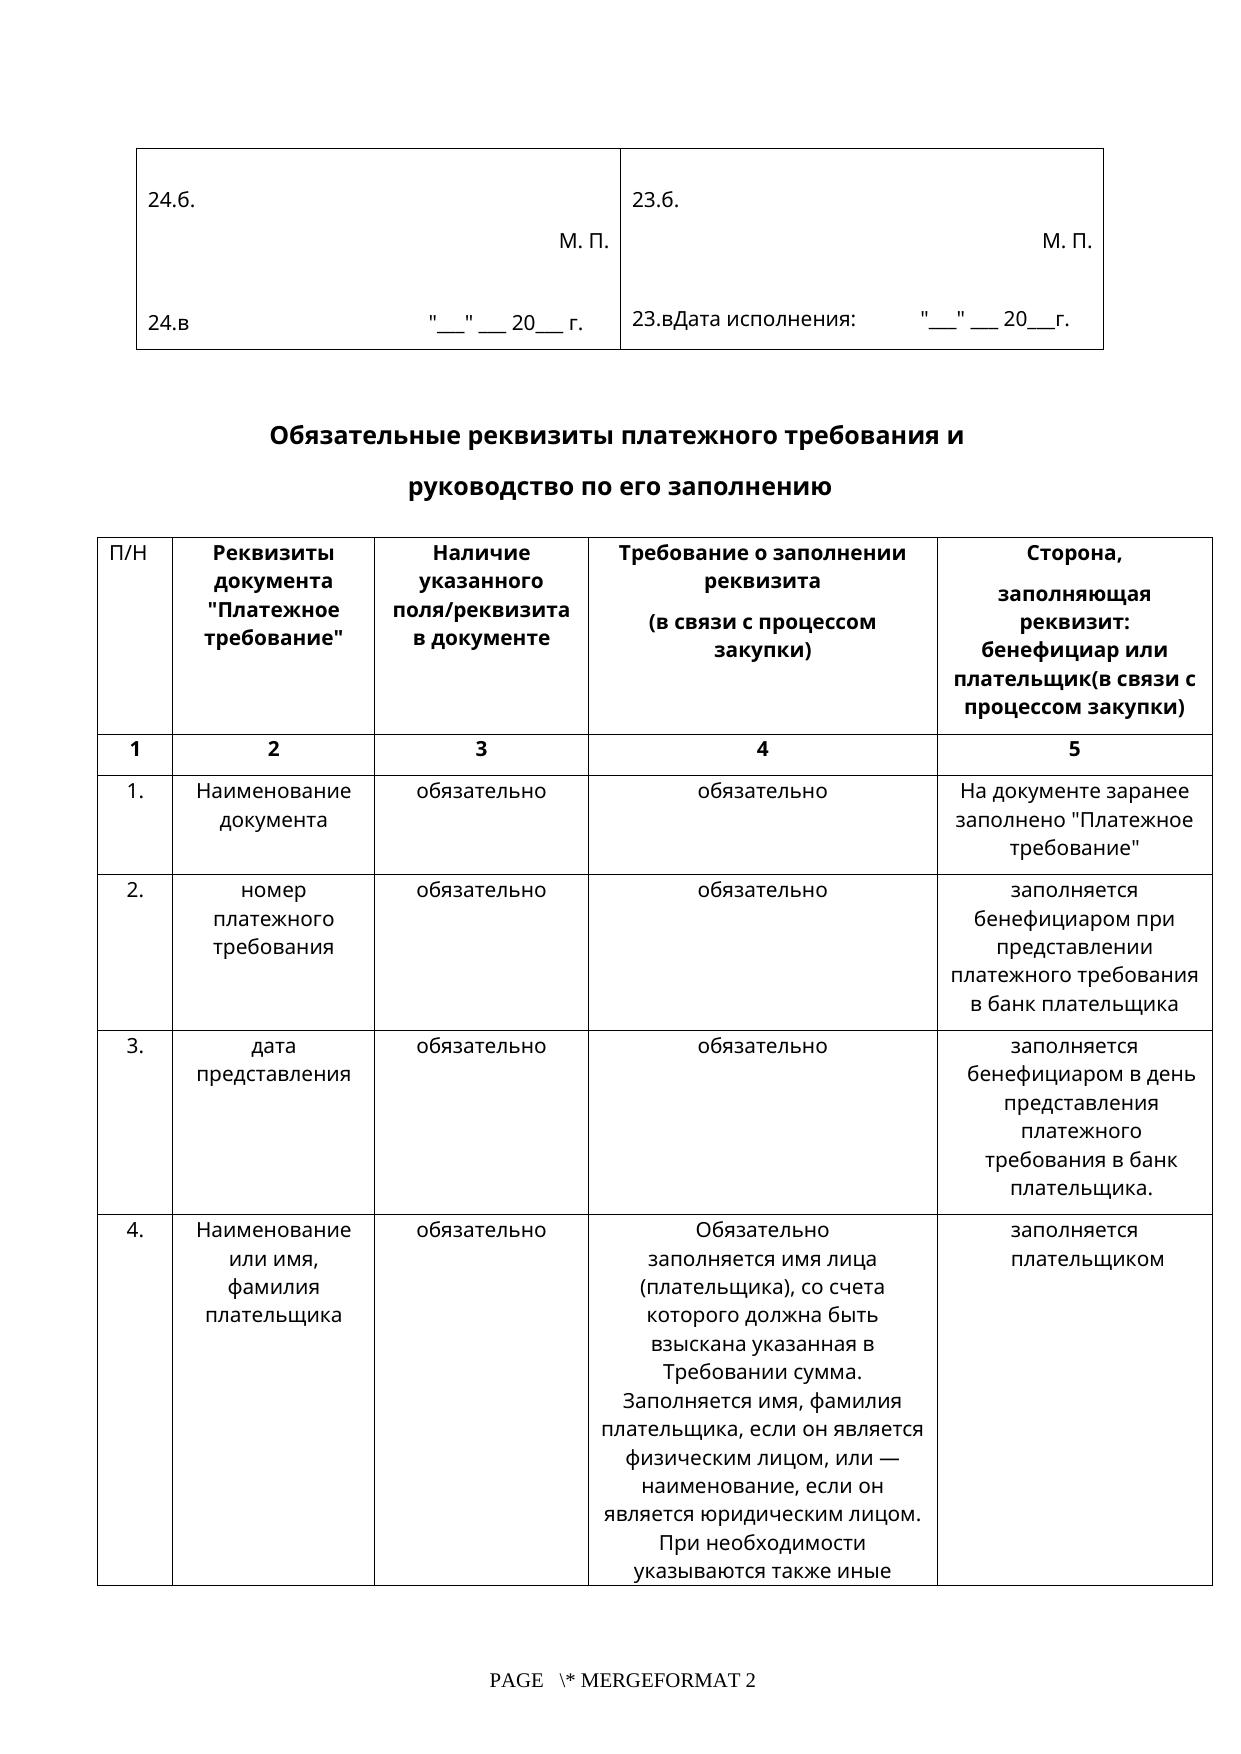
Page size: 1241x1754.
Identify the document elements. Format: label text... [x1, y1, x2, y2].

table_cell обязательно [375, 1215, 588, 1585]
table_cell заполняется бенефициаром при представлении платежного требования в банк плательщика [938, 875, 1212, 1030]
table_cell На документе заранее заполнено "Платежное требование" [938, 776, 1212, 874]
table_cell Наименование документа [173, 776, 374, 874]
table_header Сторона, заполняющая реквизит: бенефициар или плательщик(в связи с процессом закупки) [938, 538, 1212, 733]
table_cell обязательно [375, 875, 588, 1030]
table_cell обязательно [589, 875, 937, 1030]
table_cell обязательно [375, 1031, 588, 1214]
table_header Требование о заполнении реквизита (в связи с процессом закупки) [589, 538, 937, 733]
table_cell заполняется бенефициаром в день представления платежного требования в банк плательщика. [938, 1031, 1212, 1214]
table_cell дата представления [173, 1031, 374, 1214]
text Обязательные реквизиты платежного требования и руководство по его заполнению [148, 418, 1092, 503]
table_cell обязательно [589, 1031, 937, 1214]
table_header Реквизиты документа "Платежное требование" [173, 538, 374, 733]
table_cell номер платежного требования [173, 875, 374, 1030]
table_cell 2. [98, 875, 172, 1030]
table_cell 23.б. М. П. 23.вДата исполнения: "___" ___ 20___г. [621, 186, 1103, 349]
table_header Наличие указанного поля/реквизита в документе [375, 538, 588, 733]
table_cell 3. [98, 1031, 172, 1214]
table_cell 4 [589, 735, 937, 775]
table_cell Наименование или имя, фамилия плательщика [173, 1215, 374, 1585]
table_cell 3 [375, 735, 588, 775]
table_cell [621, 149, 1103, 186]
table_cell обязательно [375, 776, 588, 874]
table_cell заполняется плательщиком [938, 1215, 1212, 1585]
table_cell 1. [98, 776, 172, 874]
table_cell 5 [938, 735, 1212, 775]
table_cell 2 [173, 735, 374, 775]
table_cell 24.б. М. П. 24.в "___" ___ 20___ г. [137, 186, 620, 349]
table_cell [137, 149, 620, 186]
table_header П/Н [98, 538, 172, 733]
table_cell обязательно [589, 776, 937, 874]
table_cell 1 [98, 735, 172, 775]
table_cell 4. [98, 1215, 172, 1585]
